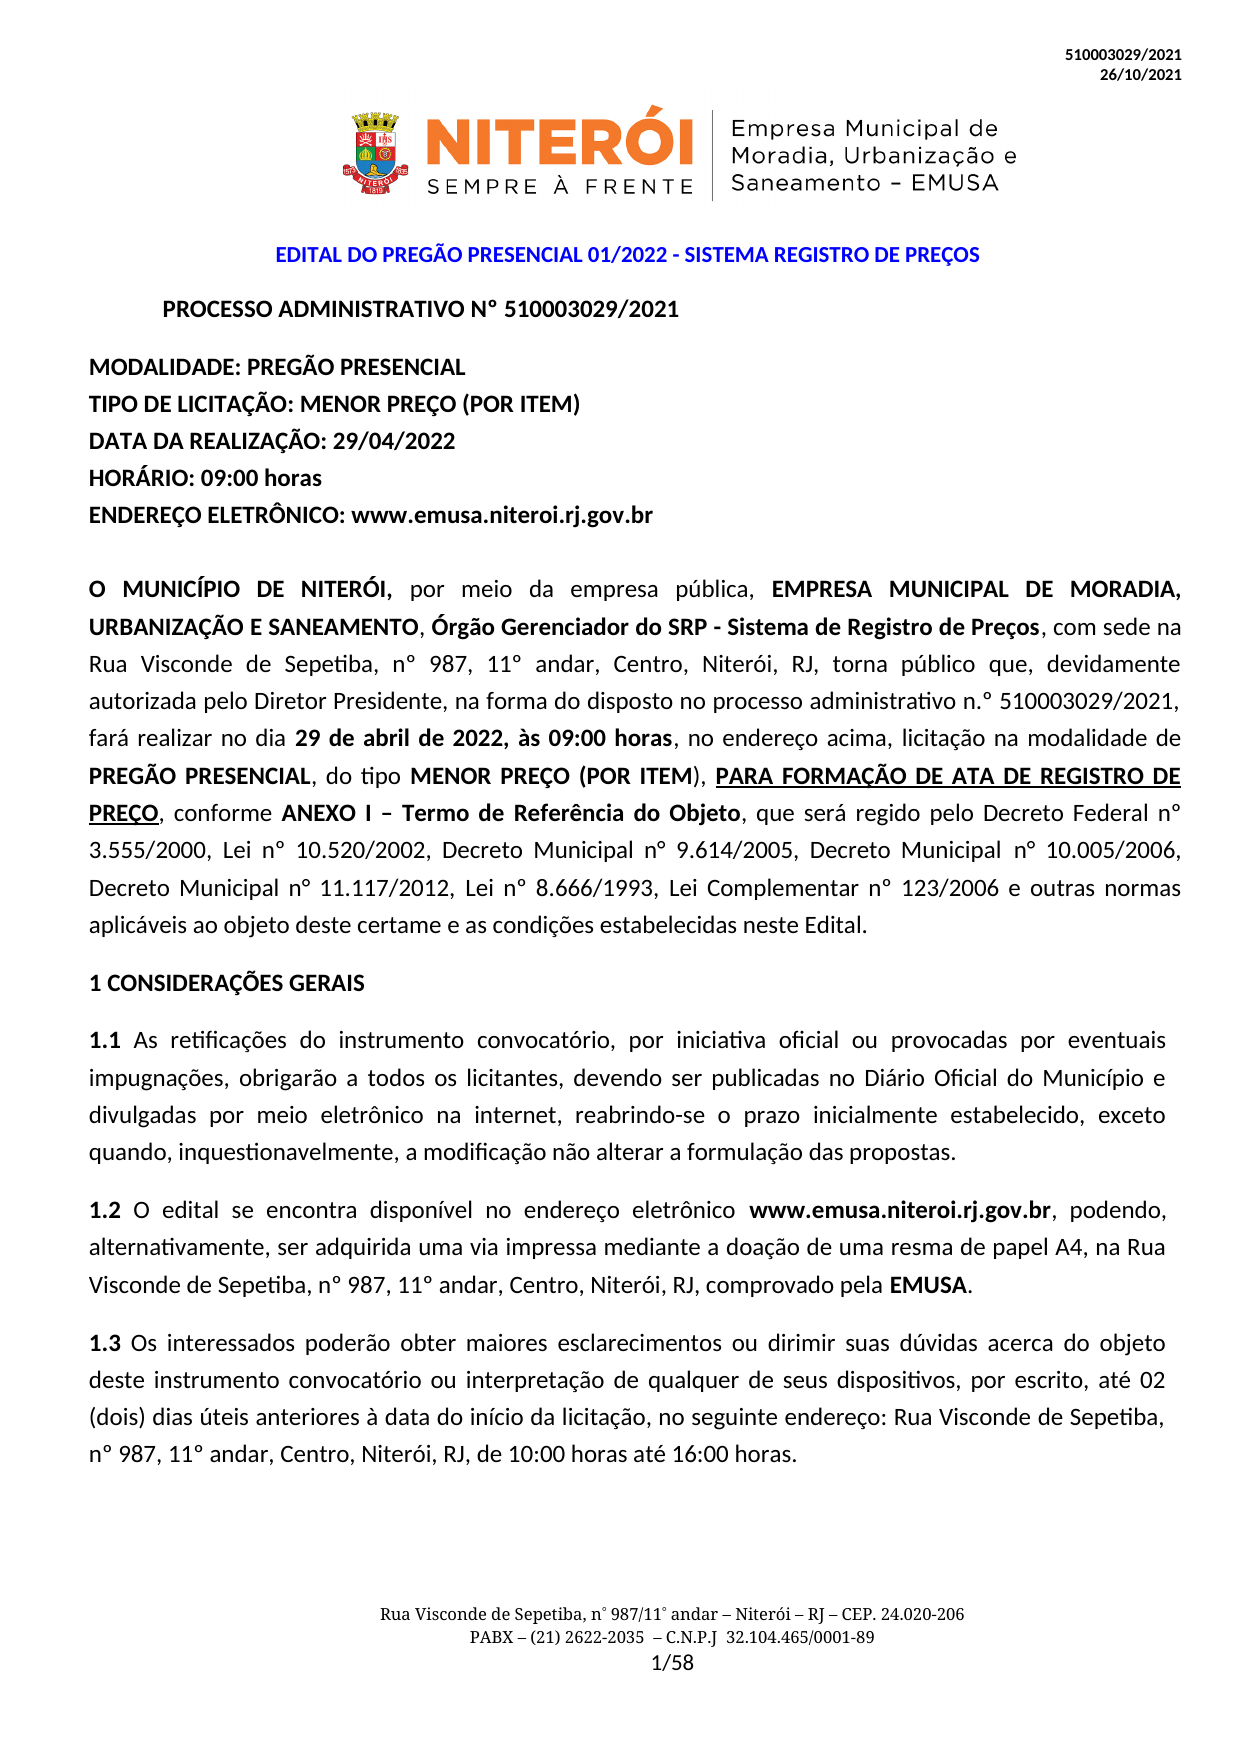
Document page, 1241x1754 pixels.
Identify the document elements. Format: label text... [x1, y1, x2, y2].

text 1.2 O edital se encontra disponível no endereço eletrônico www.emusa.niteroi.rj.gov.br, podendo, alternativamente, ser adquirida uma via impressa mediante a doação de uma resma de papel A4, na Rua Visconde de Sepetiba, nº 987, 11º andar, Centro, Niterói, RJ, comprovado pela EMUSA. [89, 1193, 1167, 1300]
text ENDEREÇO ELETRÔNICO: www.emusa.niteroi.rj.gov.br [89, 498, 1174, 531]
text DATA DA REALIZAÇÃO: 29/04/2022 [89, 424, 1174, 457]
picture [319, 85, 1026, 215]
text MODALIDADE: PREGÃO PRESENCIAL [89, 351, 1174, 383]
text HORÁRIO: 09:00 horas [89, 461, 1174, 494]
text TIPO DE LICITAÇÃO: MENOR PREÇO (POR ITEM) [89, 387, 1174, 420]
text 1.1 As retificações do instrumento convocatório, por iniciativa oficial ou provocadas por eventuais impugnações, obrigarão a todos os licitantes, devendo ser publicadas no Diário Oficial do Município e divulgadas por meio eletrônico na internet, reabrindo-se o prazo inicialmente estabelecido, exceto quando, inquestionavelmente, a modificação não alterar a formulação das propostas. [89, 1024, 1167, 1168]
text 1.3 Os interessados poderão obter maiores esclarecimentos ou dirimir suas dúvidas acerca do objeto deste instrumento convocatório ou interpretação de qualquer de seus dispositivos, por escrito, até 02 (dois) dias úteis anteriores à data do início da licitação, no seguinte endereço: Rua Visconde de Sepetiba, nº 987, 11º andar, Centro, Niterói, RJ, de 10:00 horas até 16:00 horas. [89, 1326, 1167, 1470]
text PROCESSO ADMINISTRATIVO Nº 510003029/2021 [162, 293, 1182, 325]
text O MUNICÍPIO DE NITERÓI, por meio da empresa pública, EMPRESA MUNICIPAL DE MORADIA, URBANIZAÇÃO E SANEAMENTO, Órgão Gerenciador do SRP - Sistema de Registro de Preços, com sede na Rua Visconde de Sepetiba, nº 987, 11º andar, Centro, Niterói, RJ, torna público que, devidamente autorizada pelo Diretor Presidente, na forma do disposto no processo administrativo n.º 510003029/2021, fará realizar no dia 29 de abril de 2022, às 09:00 horas, no endereço acima, licitação na modalidade de PREGÃO PRESENCIAL, do tipo MENOR PREÇO (POR ITEM), PARA FORMAÇÃO DE ATA DE REGISTRO DE PREÇO, conforme ANEXO I – Termo de Referência do Objeto, que será regido pelo Decreto Federal nº 3.555/2000, Lei nº 10.520/2002, Decreto Municipal n° 9.614/2005, Decreto Municipal n° 10.005/2006, Decreto Municipal n° 11.117/2012, Lei nº 8.666/1993, Lei Complementar nº 123/2006 e outras normas aplicáveis ao objeto deste certame e as condições estabelecidas neste Edital. [89, 572, 1182, 941]
text 1 CONSIDERAÇÕES GERAIS [89, 966, 1167, 998]
